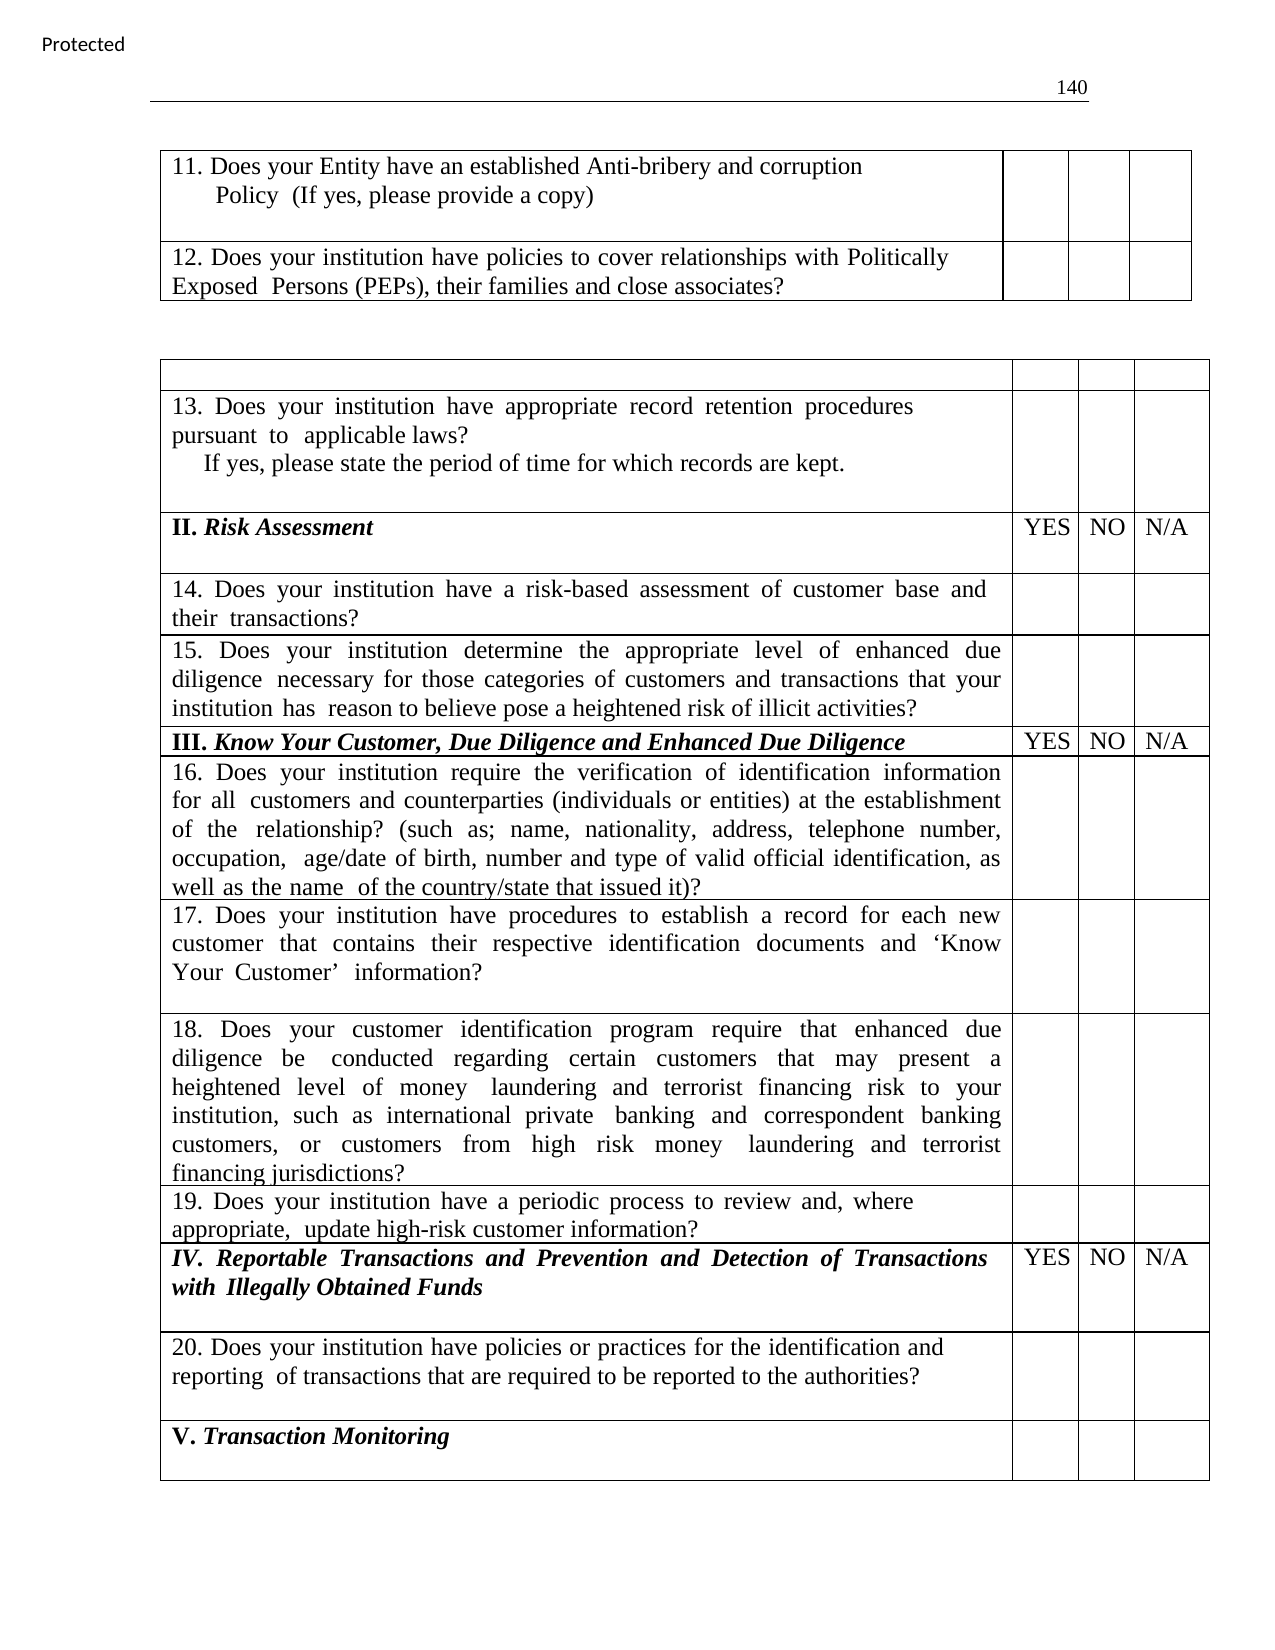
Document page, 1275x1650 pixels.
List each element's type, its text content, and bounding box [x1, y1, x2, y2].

table_cell [1130, 151, 1191, 241]
table_cell [1135, 574, 1209, 634]
table_cell 13. Does your institution have appropriate record retention procedures pursuant to applicable laws? If yes, please state the period of time for which records are kept. [161, 391, 1012, 512]
table_cell YES [1013, 1244, 1078, 1331]
table_cell 16. Does your institution require the verification of identification information for all customers and counterparties (individuals or entities) at the establishment of the relationship? (such as; name, nationality, address, telephone number, occupation, age/date of birth, number and type of valid official identification, as well as the name of the country/state that issued it)? [161, 757, 1012, 898]
table_cell 12. Does your institution have policies to cover relationships with Politically Exposed Persons (PEPs), their families and close associates? [161, 242, 1002, 300]
table_cell [1004, 242, 1068, 300]
table_cell [1135, 1186, 1209, 1242]
table_cell III. Know Your Customer, Due Diligence and Enhanced Due Diligence [161, 727, 1012, 755]
table_cell [1079, 900, 1134, 1013]
table_cell [1135, 1014, 1209, 1184]
table_cell [1079, 391, 1134, 512]
table_cell NO [1079, 513, 1134, 573]
table_cell [1079, 757, 1134, 898]
table_cell [1135, 757, 1209, 898]
table_cell [1013, 757, 1078, 898]
table_cell [1135, 900, 1209, 1013]
table_cell NO [1079, 727, 1134, 755]
table_cell [1079, 1186, 1134, 1242]
table_header [1013, 360, 1078, 390]
table_cell [1130, 242, 1191, 300]
table_cell [1135, 391, 1209, 512]
table_cell [1013, 636, 1078, 726]
table_cell 11. Does your Entity have an established Anti-bribery and corruption Policy (If yes, please provide a copy) [161, 151, 1002, 241]
table_cell 17. Does your institution have procedures to establish a record for each new customer that contains their respective identification documents and ‘Know Your Customer’ information? [161, 900, 1012, 1013]
table_cell [1004, 151, 1068, 241]
table_cell 14. Does your institution have a risk-based assessment of customer base and their transactions? [161, 574, 1012, 634]
table_cell [1069, 151, 1129, 241]
table_cell II. Risk Assessment [161, 513, 1012, 573]
table_cell V. Transaction Monitoring [161, 1421, 1012, 1480]
table_cell [1135, 1333, 1209, 1420]
table_cell [1069, 242, 1129, 300]
table_cell 19. Does your institution have a periodic process to review and, where appropriate, update high-risk customer information? [161, 1186, 1012, 1242]
table_cell [1013, 1186, 1078, 1242]
table_cell 18. Does your customer identification program require that enhanced due diligence be conducted regarding certain customers that may present a heightened level of money laundering and terrorist financing risk to your institution, such as international private banking and correspondent banking customers, or customers from high risk money laundering and terrorist financing jurisdictions? [161, 1014, 1012, 1184]
table_header [161, 360, 1012, 390]
table_cell N/A [1135, 727, 1209, 755]
table_cell [1013, 900, 1078, 1013]
table_cell [1079, 1421, 1134, 1480]
table_cell [1135, 636, 1209, 726]
table_cell [1079, 574, 1134, 634]
table_cell IV. Reportable Transactions and Prevention and Detection of Transactions with Illegally Obtained Funds [161, 1244, 1012, 1331]
table_cell YES [1013, 513, 1078, 573]
table_header [1079, 360, 1134, 390]
table_cell [1013, 391, 1078, 512]
table_cell [1013, 1014, 1078, 1184]
table_cell 15. Does your institution determine the appropriate level of enhanced due diligence necessary for those categories of customers and transactions that your institution has reason to believe pose a heightened risk of illicit activities? [161, 636, 1012, 726]
table_cell 20. Does your institution have policies or practices for the identification and reporting of transactions that are required to be reported to the authorities? [161, 1333, 1012, 1420]
table_header [1135, 360, 1209, 390]
table_cell [1079, 1333, 1134, 1420]
table_cell [1135, 1421, 1209, 1480]
table_cell [1013, 1421, 1078, 1480]
table_cell N/A [1135, 1244, 1209, 1331]
table_cell YES [1013, 727, 1078, 755]
table_cell [1013, 1333, 1078, 1420]
table_cell N/A [1135, 513, 1209, 573]
table_cell [1013, 574, 1078, 634]
table_cell NO [1079, 1244, 1134, 1331]
table_cell [1079, 1014, 1134, 1184]
table_cell [1079, 636, 1134, 726]
